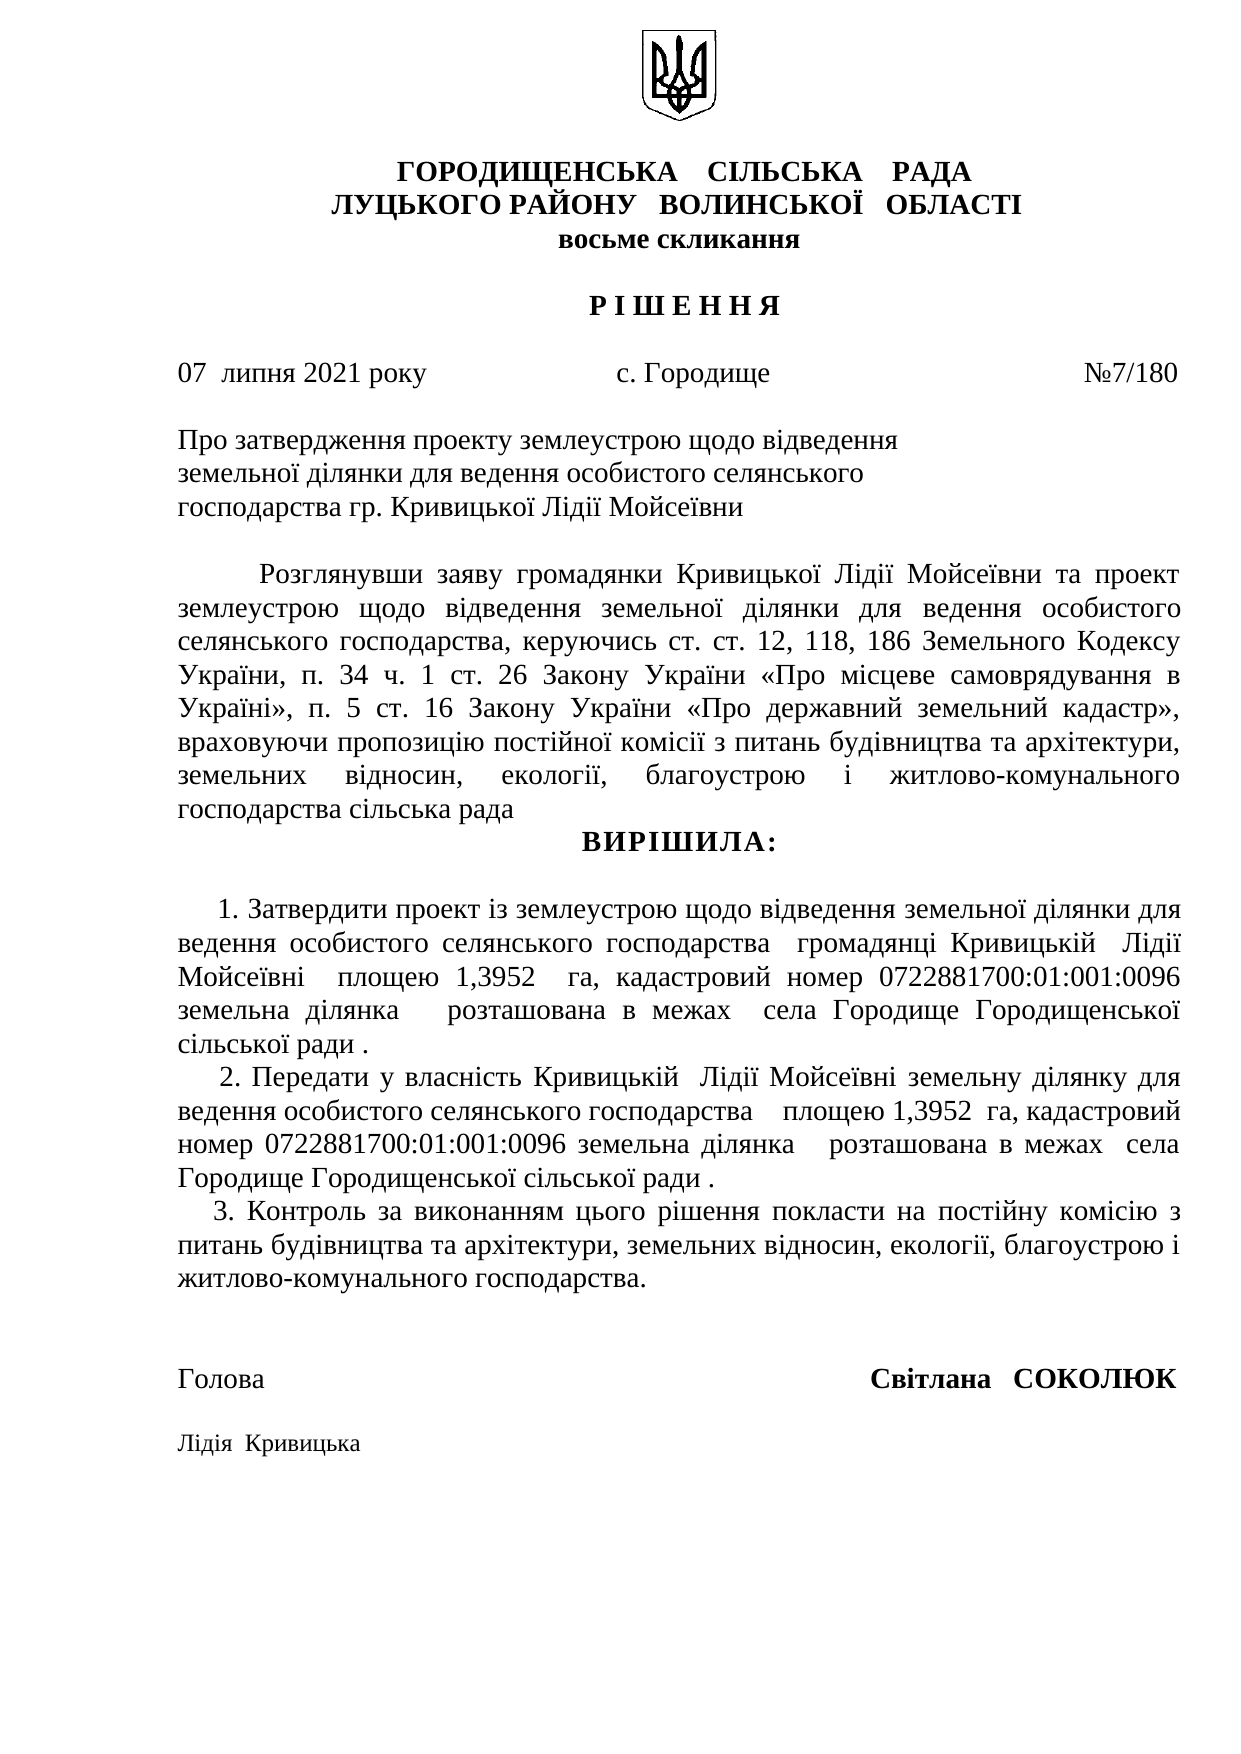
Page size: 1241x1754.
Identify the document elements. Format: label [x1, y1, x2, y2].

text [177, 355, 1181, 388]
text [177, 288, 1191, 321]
picture [641, 29, 717, 121]
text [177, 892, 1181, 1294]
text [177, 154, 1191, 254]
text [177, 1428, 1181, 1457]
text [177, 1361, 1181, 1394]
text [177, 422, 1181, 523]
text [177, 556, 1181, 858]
